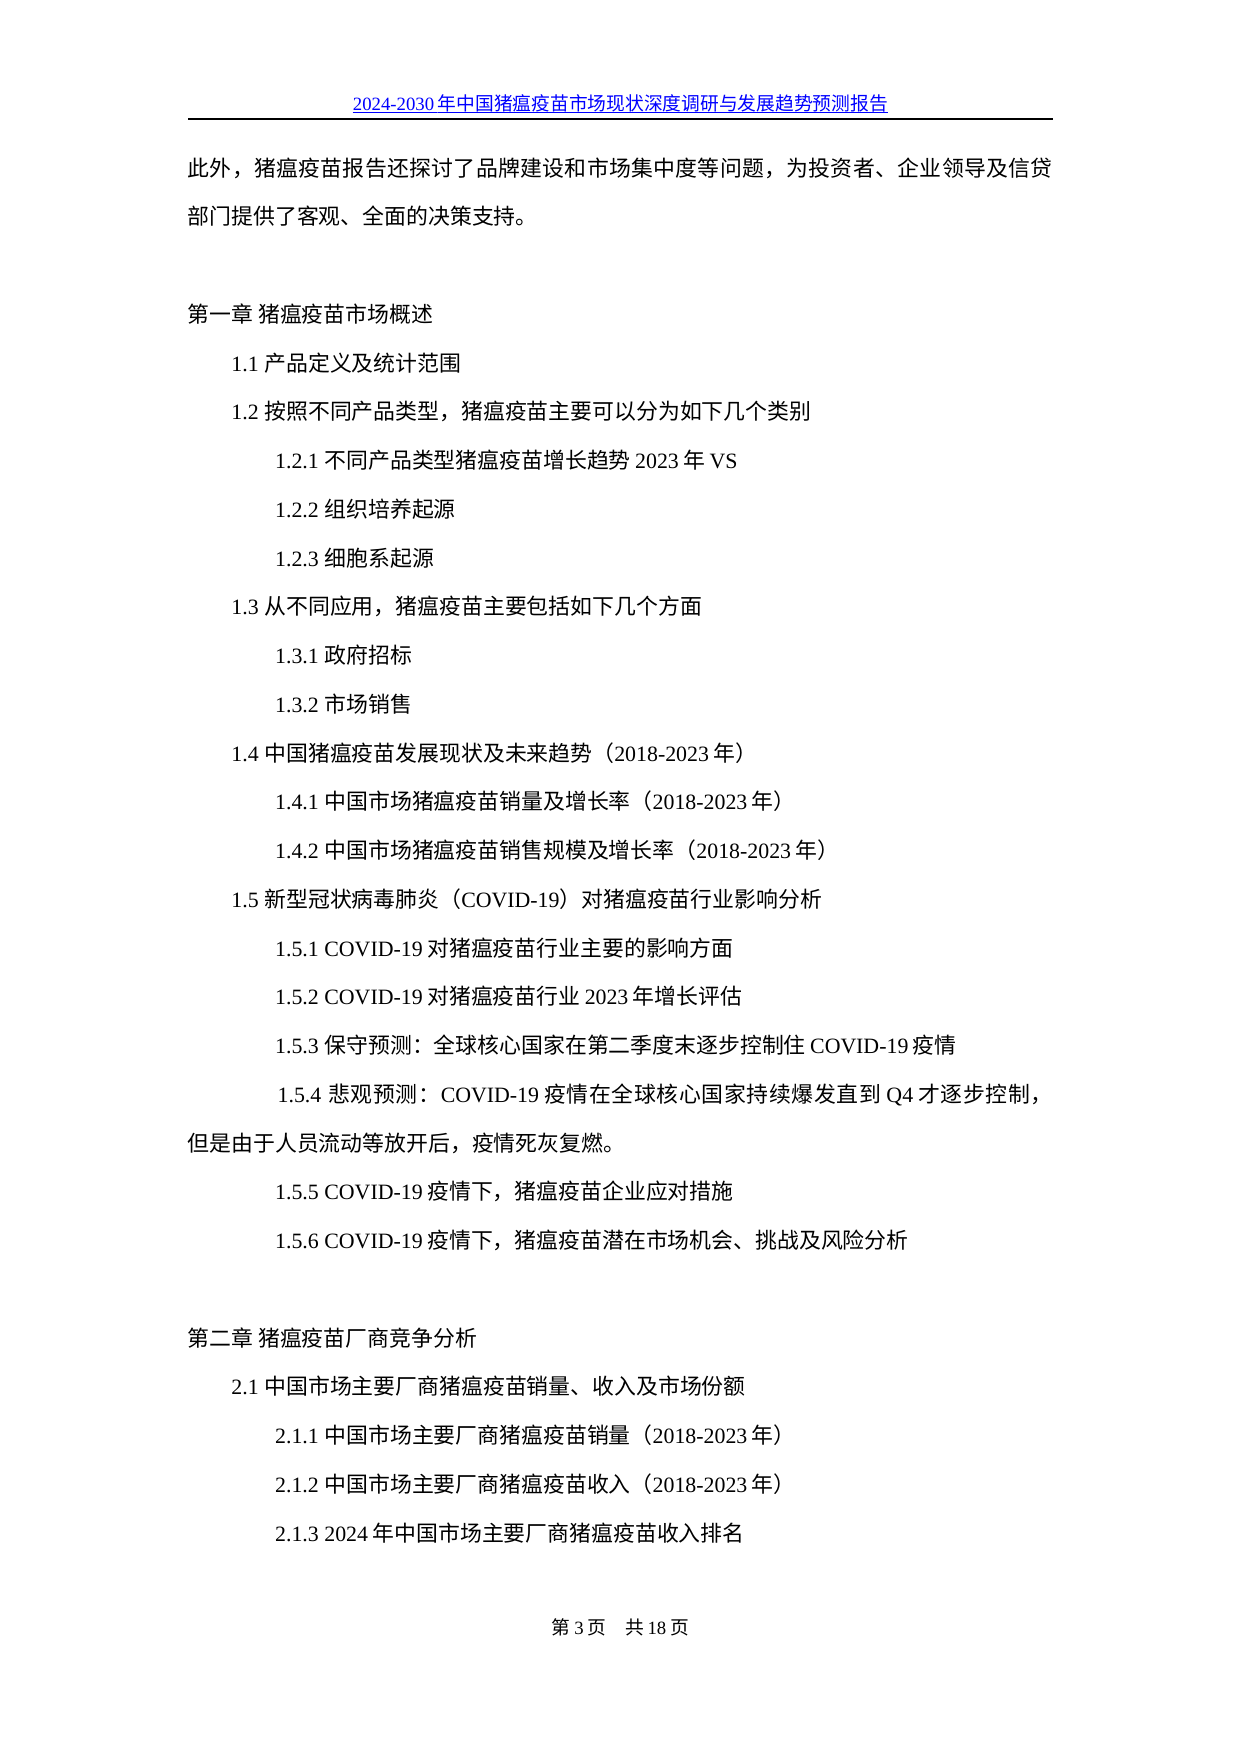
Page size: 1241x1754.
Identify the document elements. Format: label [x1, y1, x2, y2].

text [187, 150, 1053, 1548]
